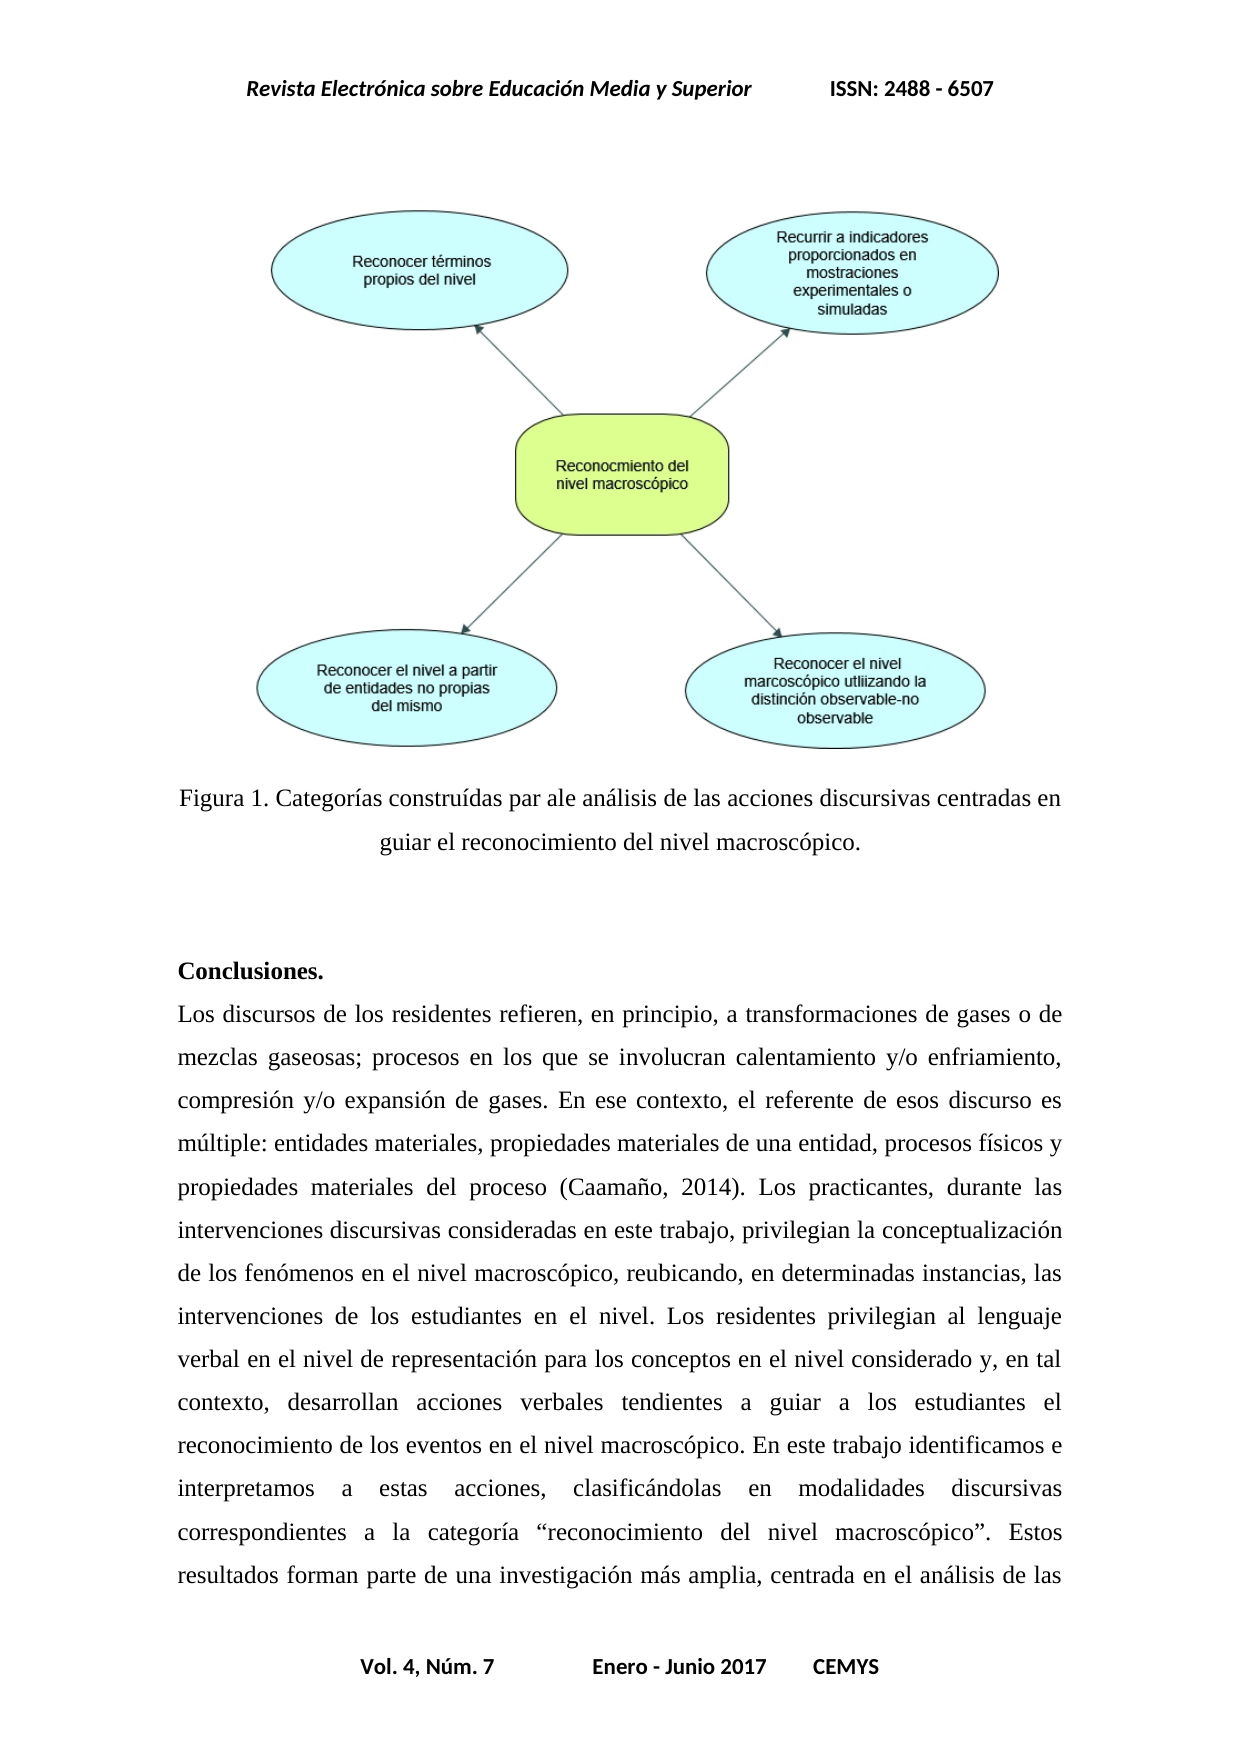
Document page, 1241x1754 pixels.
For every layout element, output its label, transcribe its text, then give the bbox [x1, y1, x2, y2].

text Conclusiones. [177, 956, 1063, 985]
text Figura 1. Categorías construídas par ale análisis de las acciones discursivas centradas en guiar el reconocimiento del nivel macroscópico. [177, 783, 1063, 855]
picture [241, 147, 999, 749]
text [177, 999, 1063, 1588]
